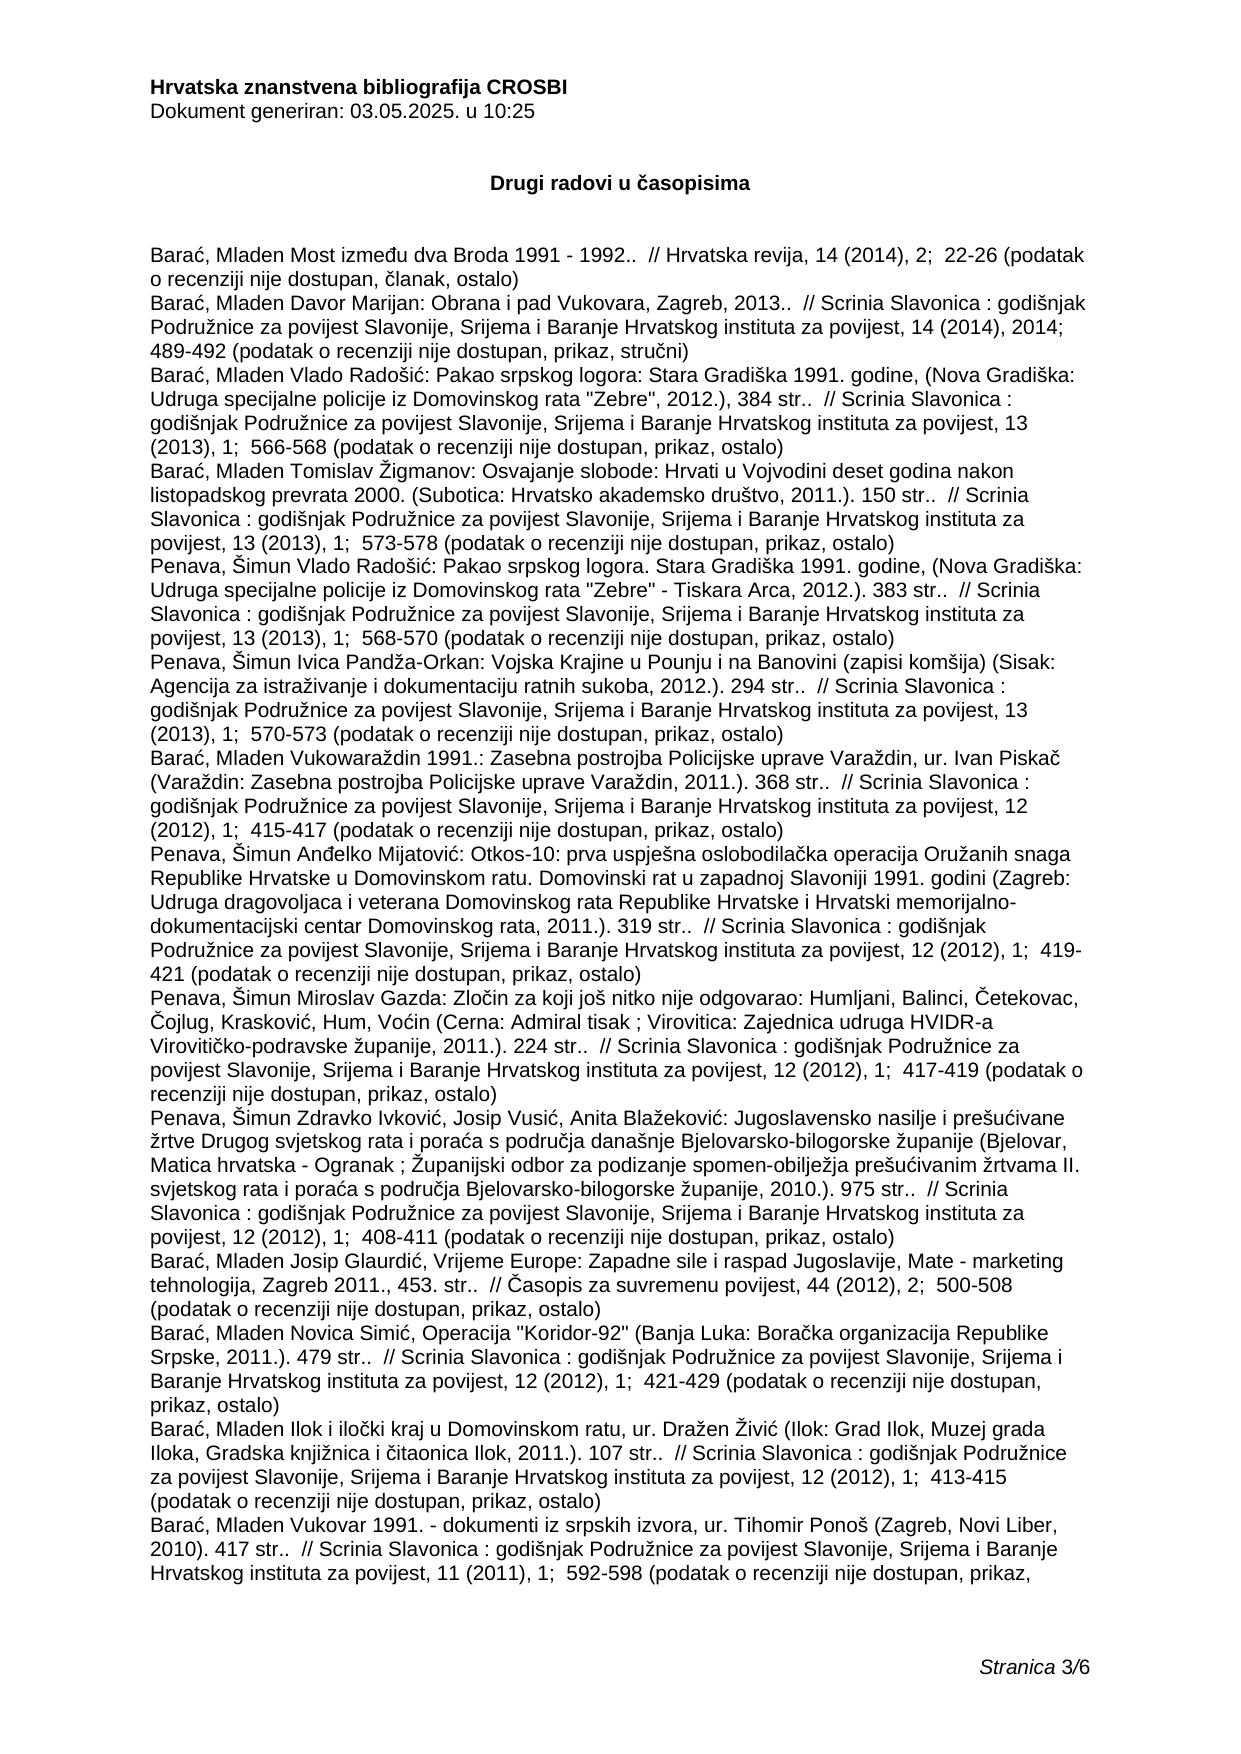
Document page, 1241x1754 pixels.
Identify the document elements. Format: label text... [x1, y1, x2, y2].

text Barać, Mladen [150, 1417, 1090, 1513]
text Penava, Šimun [150, 1105, 1090, 1249]
text Penava, Šimun [150, 842, 1090, 986]
text Barać, Mladen [150, 746, 1090, 842]
text Penava, Šimun [150, 986, 1090, 1105]
text Barać, Mladen [150, 1513, 1090, 1584]
subtitle Drugi radovi u časopisima [150, 171, 1090, 195]
text Penava, Šimun [150, 554, 1090, 650]
text Barać, Mladen [150, 291, 1090, 363]
text Barać, Mladen [150, 1321, 1090, 1417]
text Penava, Šimun [150, 650, 1090, 746]
text Barać, Mladen [150, 458, 1090, 554]
text Barać, Mladen [150, 363, 1090, 458]
text Barać, Mladen [150, 243, 1090, 291]
text Barać, Mladen [150, 1249, 1090, 1321]
